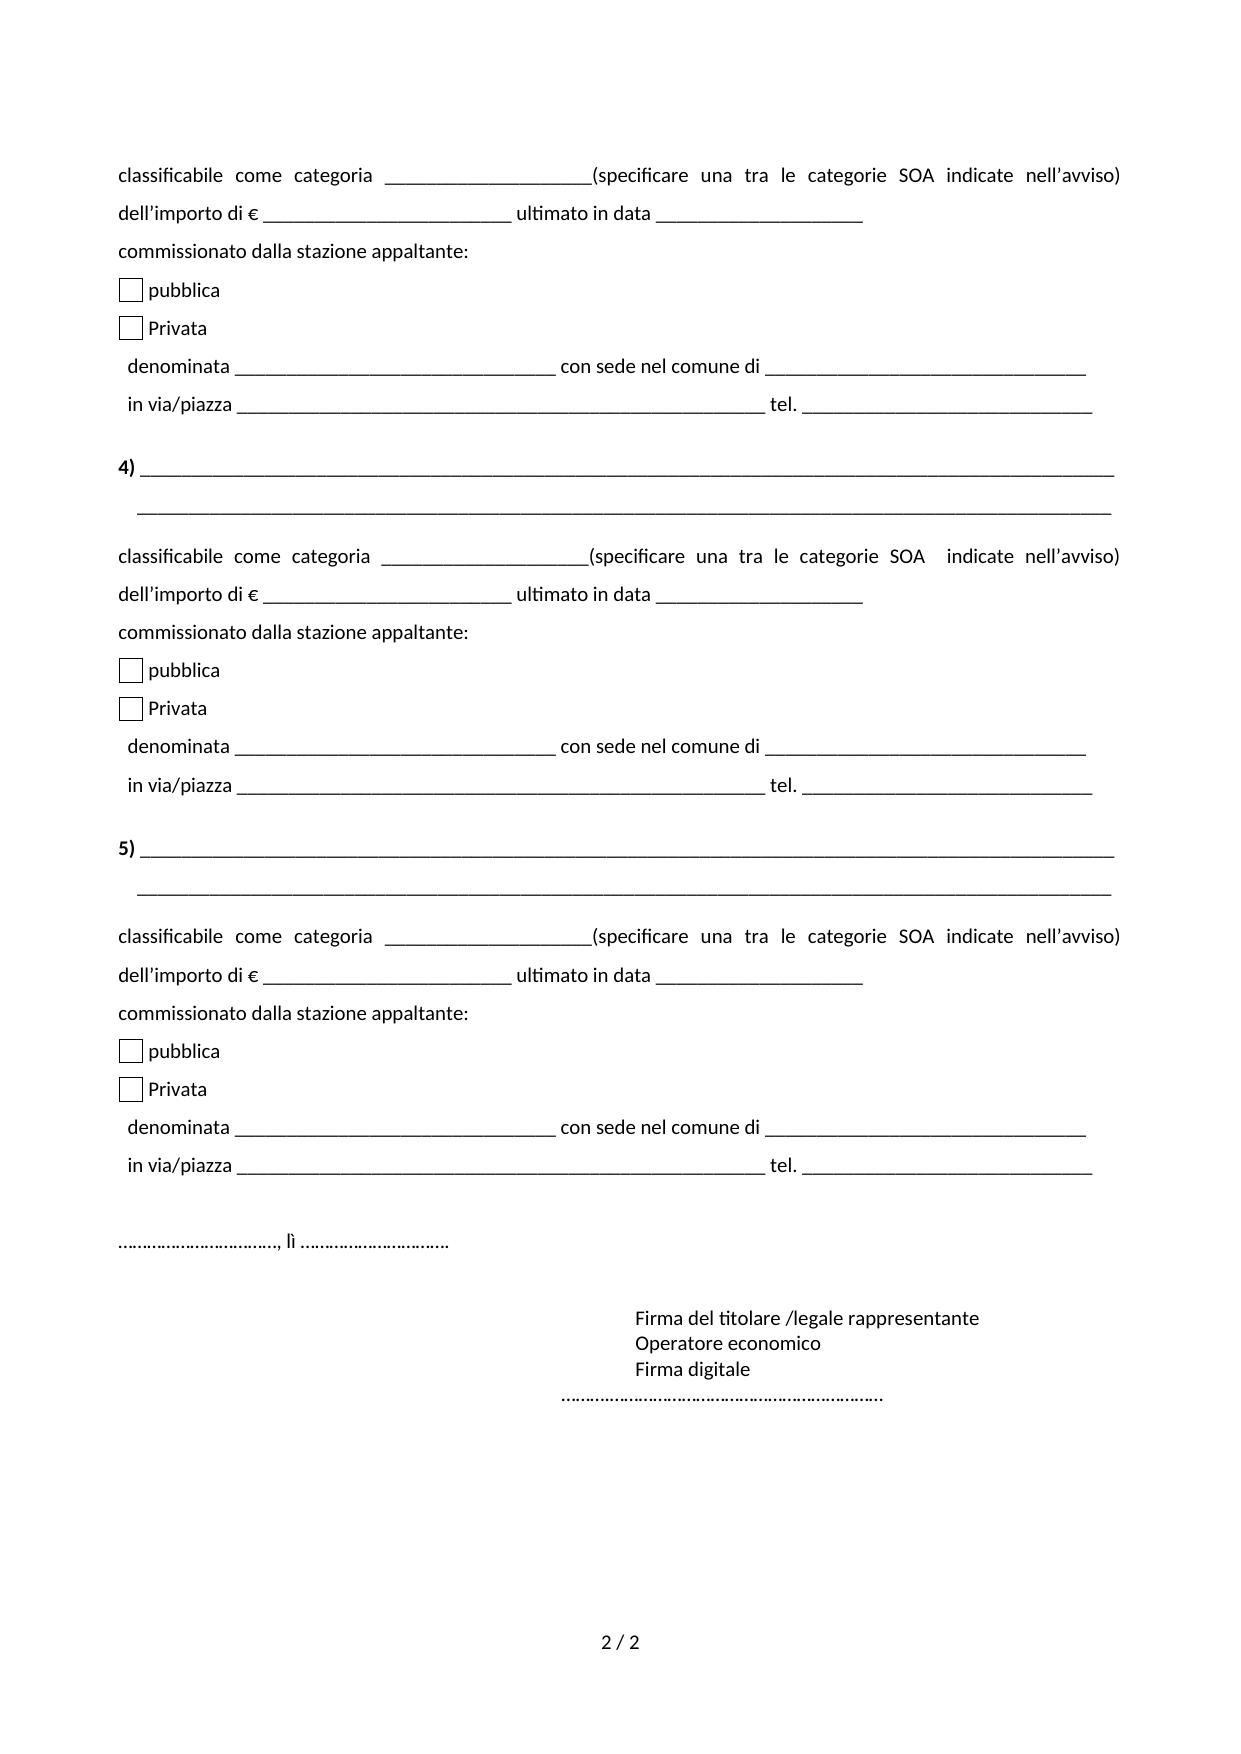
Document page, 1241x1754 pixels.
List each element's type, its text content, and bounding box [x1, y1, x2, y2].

text in via/piazza ___________________________________________________ tel. ____________________________ [118, 1152, 1122, 1178]
text pubblica [118, 277, 1122, 302]
text in via/piazza ___________________________________________________ tel. ____________________________ [118, 391, 1122, 417]
text commissionato dalla stazione appaltante: [118, 239, 1122, 264]
text denominata _______________________________ con sede nel comune di _______________________________ [118, 353, 1122, 378]
text 4) ______________________________________________________________________________________________ [118, 454, 1122, 480]
text Firma digitale [118, 1356, 1122, 1381]
text Operatore economico [118, 1330, 1122, 1356]
text ______________________________________________________________________________________________ [118, 873, 1122, 898]
text Privata [118, 1076, 1122, 1102]
text commissionato dalla stazione appaltante: [118, 1000, 1122, 1025]
text commissionato dalla stazione appaltante: [118, 619, 1122, 645]
text ……….………………………………………………… [118, 1381, 1122, 1407]
text denominata _______________________________ con sede nel comune di _______________________________ [118, 734, 1122, 759]
text Privata [118, 315, 1122, 340]
text 5) ______________________________________________________________________________________________ [118, 835, 1122, 860]
text denominata _______________________________ con sede nel comune di _______________________________ [118, 1114, 1122, 1140]
text ……………………………, lì …………………………. [118, 1229, 1122, 1254]
text Firma del titolare /legale rappresentante [118, 1305, 1122, 1330]
text pubblica [118, 657, 1122, 683]
text Privata [118, 696, 1122, 721]
text in via/piazza ___________________________________________________ tel. ____________________________ [118, 772, 1122, 797]
text pubblica [118, 1038, 1122, 1063]
text ______________________________________________________________________________________________ [118, 492, 1122, 518]
